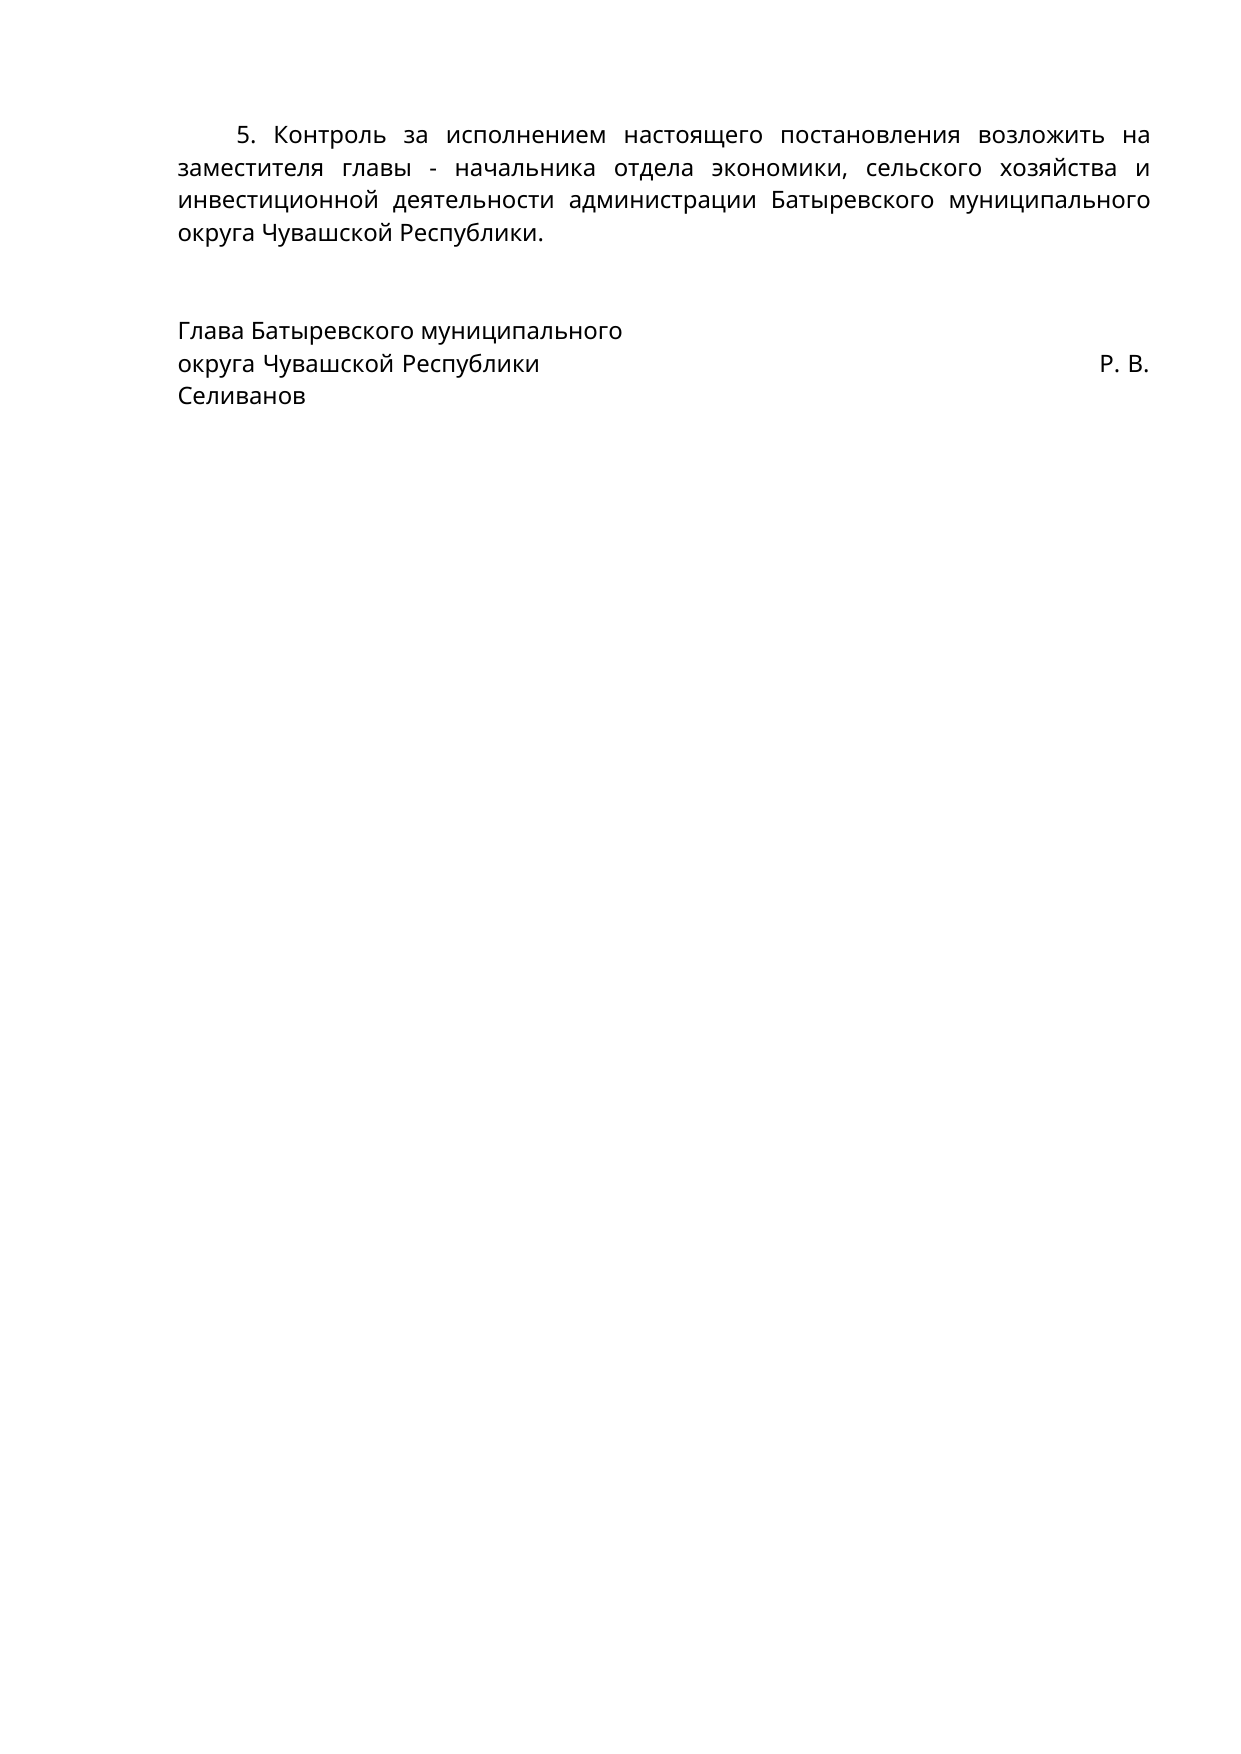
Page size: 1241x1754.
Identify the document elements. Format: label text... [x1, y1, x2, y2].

text Глава Батыревского муниципального [177, 314, 1152, 346]
list 5. Контроль за исполнением настоящего постановления возложить на заместителя главы - начальника отдела экономики, сельского хозяйства и инвестиционной деятельности администрации Батыревского муниципального округа Чувашской Республики. [177, 118, 1152, 248]
text округа Чувашской Республики Р. В. Селиванов [177, 346, 1152, 412]
